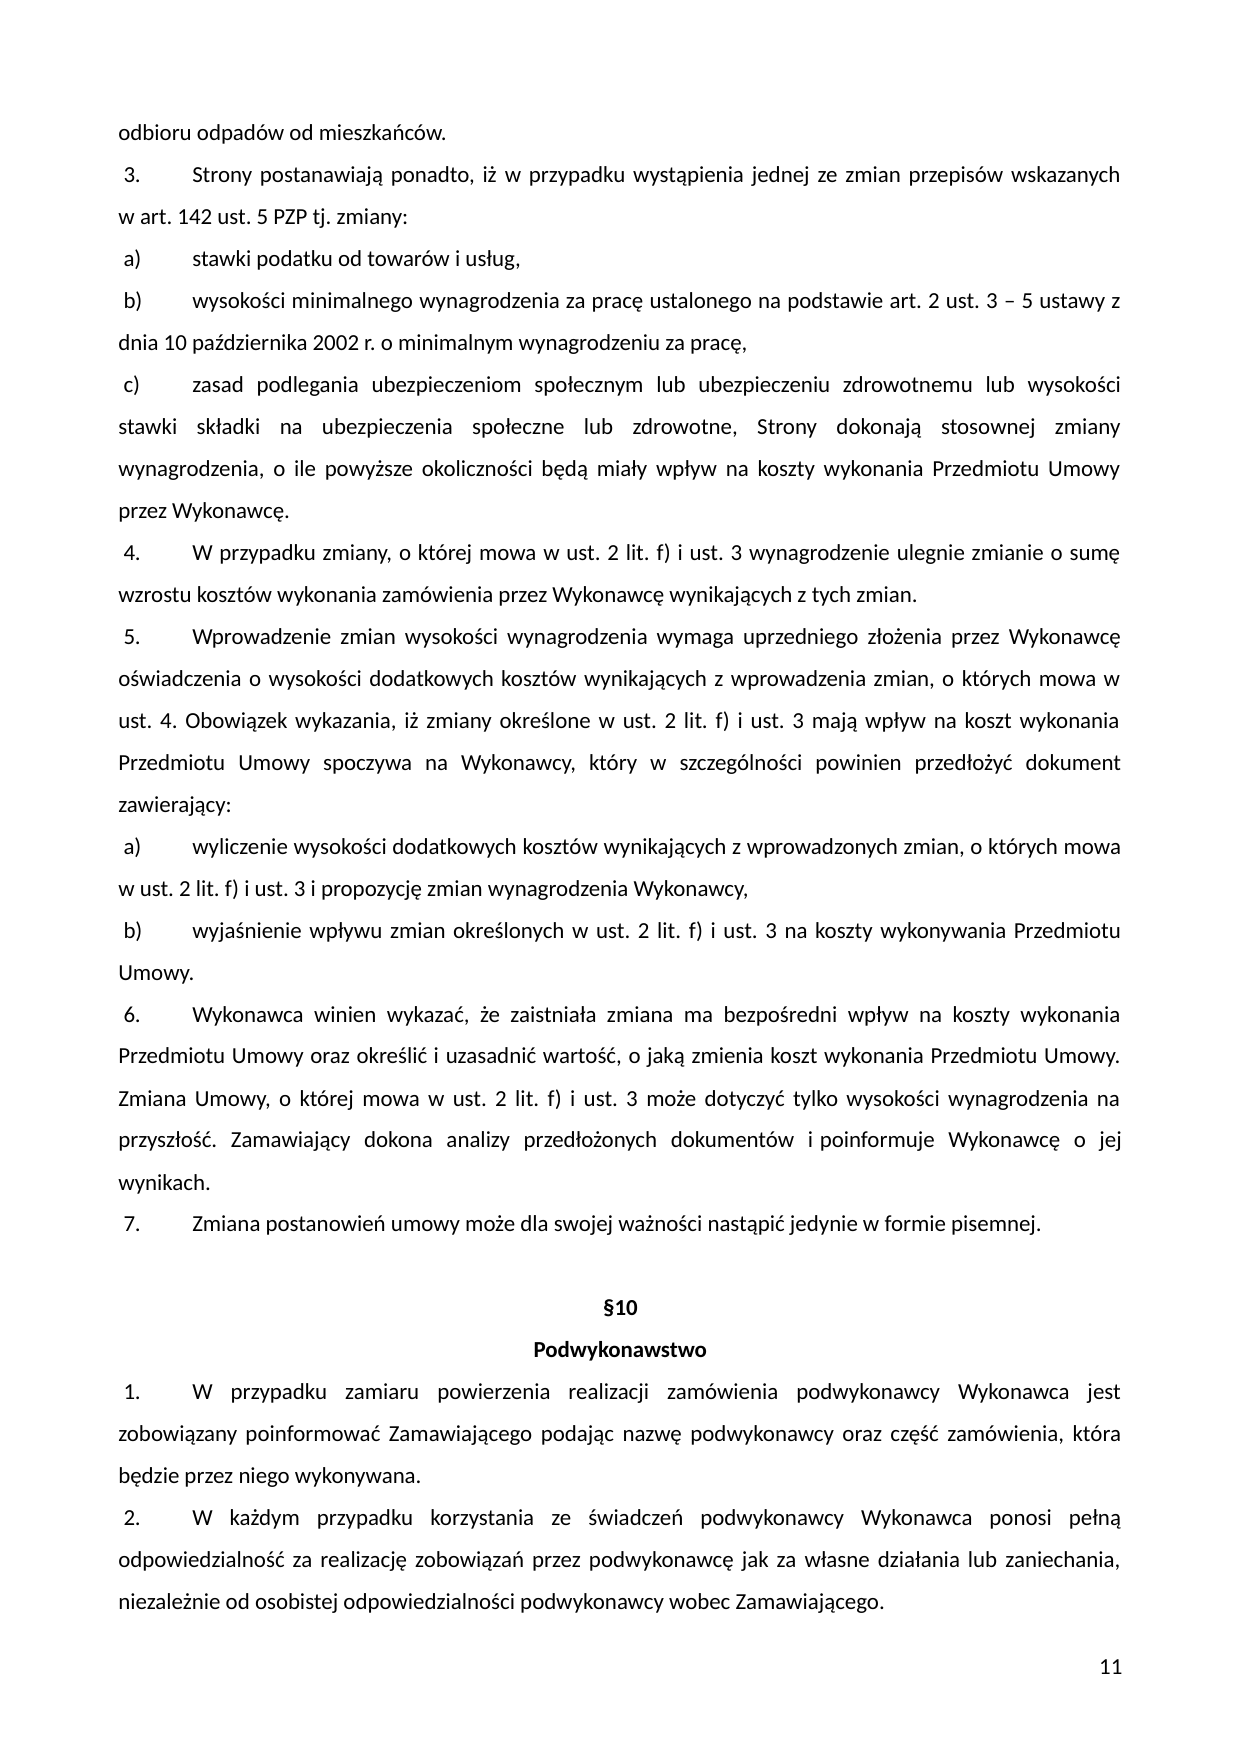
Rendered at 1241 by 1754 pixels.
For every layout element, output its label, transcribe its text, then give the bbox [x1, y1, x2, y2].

list wyliczenie wysokości dodatkowych kosztów wynikających z wprowadzonych zmian, o których mowa w ust. 2 lit. f) i ust. 3 i propozycję zmian wynagrodzenia Wykonawcy, [118, 832, 1122, 902]
text §10 [118, 1293, 1122, 1322]
list Zmiana postanowień umowy może dla swojej ważności nastąpić jedynie w formie pisemnej. [118, 1209, 1122, 1238]
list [118, 118, 1122, 146]
text Podwykonawstwo [118, 1336, 1122, 1363]
list W każdym przypadku korzystania ze świadczeń podwykonawcy Wykonawca ponosi pełną odpowiedzialność za realizację zobowiązań przez podwykonawcę jak za własne działania lub zaniechania, niezależnie od osobistej odpowiedzialności podwykonawcy wobec Zamawiającego. [118, 1503, 1122, 1615]
list Strony postanawiają ponadto, iż w przypadku wystąpienia jednej ze zmian przepisów wskazanych w art. 142 ust. 5 PZP tj. zmiany: [118, 160, 1122, 230]
list W przypadku zmiany, o której mowa w ust. 2 lit. f) i ust. 3 wynagrodzenie ulegnie zmianie o sumę wzrostu kosztów wykonania zamówienia przez Wykonawcę wynikających z tych zmian. [118, 538, 1122, 608]
list Wykonawca winien wykazać, że zaistniała zmiana ma bezpośredni wpływ na koszty wykonania Przedmiotu Umowy oraz określić i uzasadnić wartość, o jaką zmienia koszt wykonania Przedmiotu Umowy. Zmiana Umowy, o której mowa w ust. 2 lit. f) i ust. 3 może dotyczyć tylko wysokości wynagrodzenia na przyszłość. Zamawiający dokona analizy przedłożonych dokumentów i poinformuje Wykonawcę o jej wynikach. [118, 1000, 1122, 1196]
list wyjaśnienie wpływu zmian określonych w ust. 2 lit. f) i ust. 3 na koszty wykonywania Przedmiotu Umowy. [118, 916, 1122, 986]
list wysokości minimalnego wynagrodzenia za pracę ustalonego na podstawie art. 2 ust. 3 – 5 ustawy z dnia 10 października 2002 r. o minimalnym wynagrodzeniu za pracę, [118, 286, 1122, 356]
list stawki podatku od towarów i usług, [118, 244, 1122, 272]
list Wprowadzenie zmian wysokości wynagrodzenia wymaga uprzedniego złożenia przez Wykonawcę oświadczenia o wysokości dodatkowych kosztów wynikających z wprowadzenia zmian, o których mowa w ust. 4. Obowiązek wykazania, iż zmiany określone w ust. 2 lit. f) i ust. 3 mają wpływ na koszt wykonania Przedmiotu Umowy spoczywa na Wykonawcy, który w szczególności powinien przedłożyć dokument zawierający: [118, 622, 1122, 818]
list zasad podlegania ubezpieczeniom społecznym lub ubezpieczeniu zdrowotnemu lub wysokości stawki składki na ubezpieczenia społeczne lub zdrowotne, Strony dokonają stosownej zmiany wynagrodzenia, o ile powyższe okoliczności będą miały wpływ na koszty wykonania Przedmiotu Umowy przez Wykonawcę. [118, 370, 1122, 524]
list W przypadku zamiaru powierzenia realizacji zamówienia podwykonawcy Wykonawca jest zobowiązany poinformować Zamawiającego podając nazwę podwykonawcy oraz część zamówienia, która będzie przez niego wykonywana. [118, 1377, 1122, 1489]
